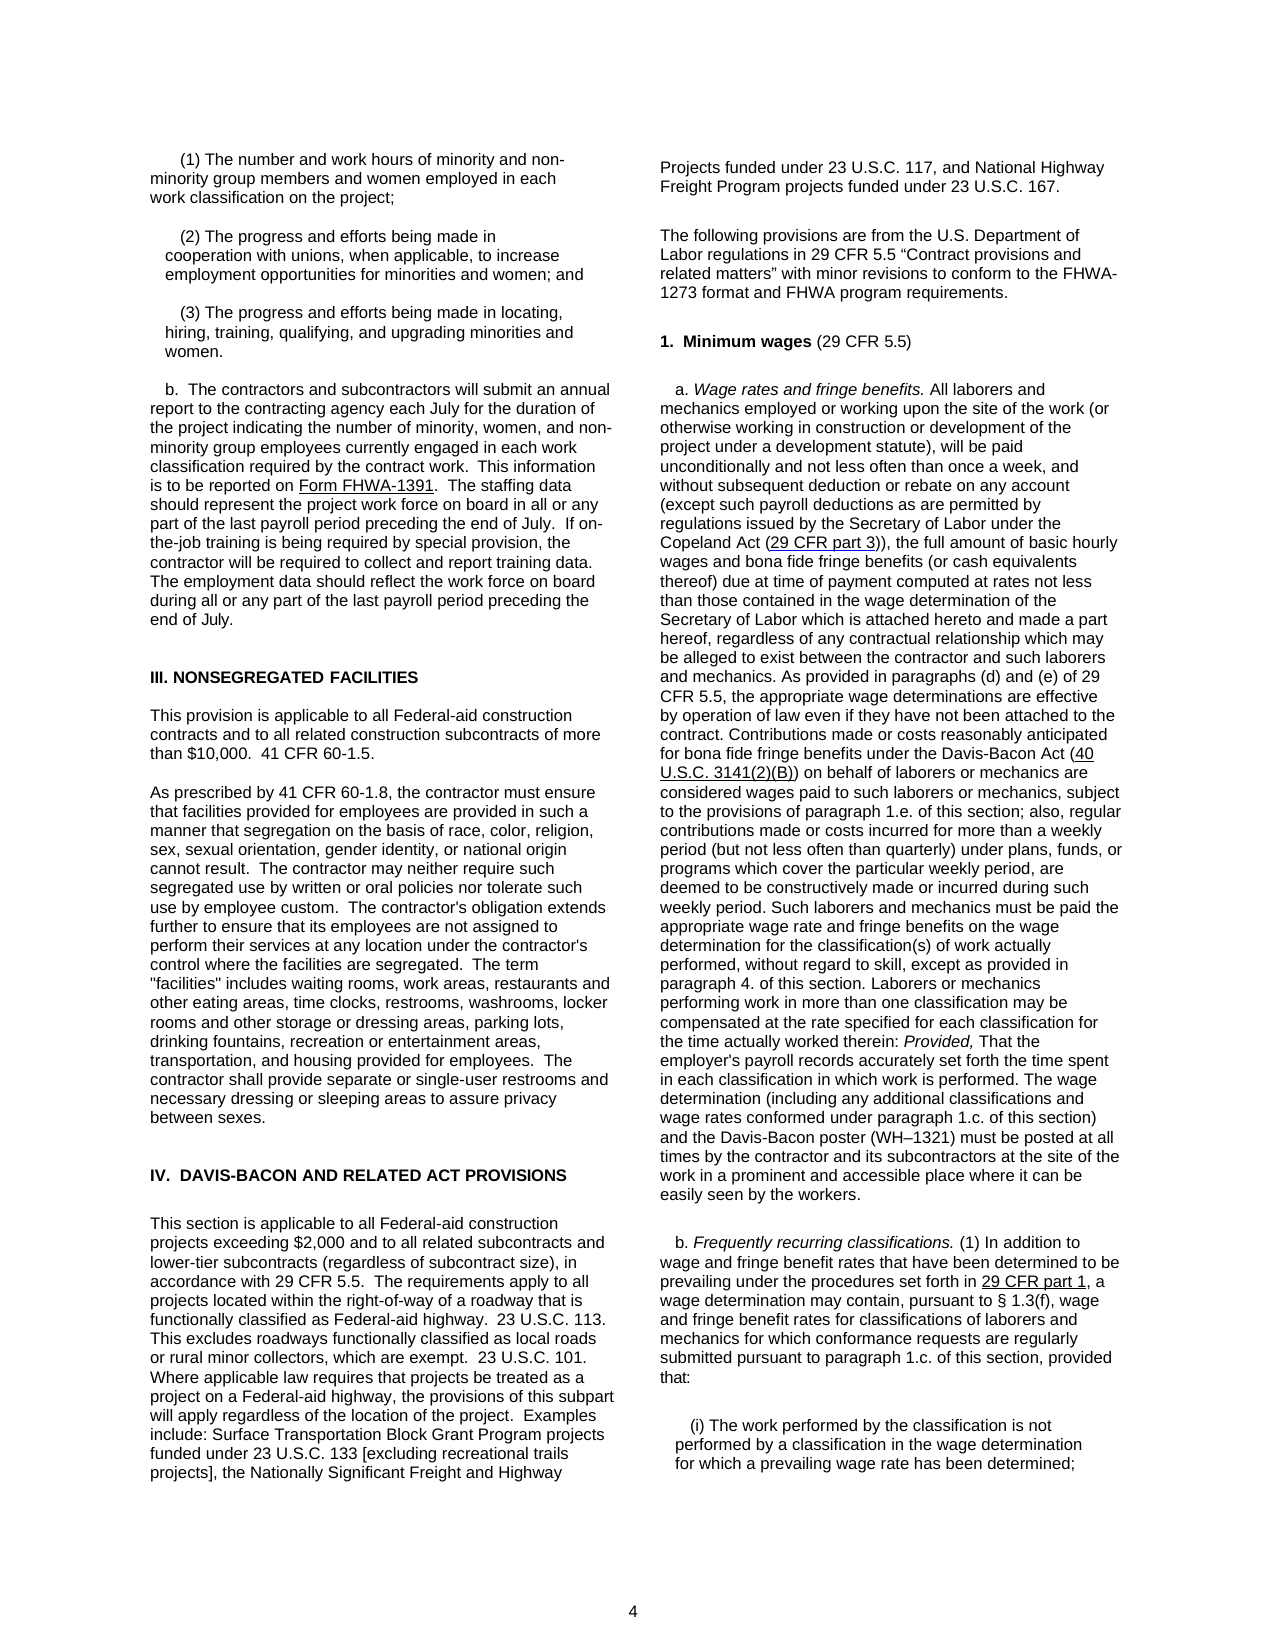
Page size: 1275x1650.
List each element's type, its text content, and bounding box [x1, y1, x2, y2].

text Where applicable law requires that projects be treated as a project on a Federal-aid highway, the provisions of this subpart will apply regardless of the location of the project. Examples include: Surface Transportation Block Grant Program projects funded under 23 U.S.C. 133 [excluding recreational trails projects], the Nationally Significant Freight and Highway [150, 1367, 615, 1482]
list The progress and efforts being made in locating, hiring, training, qualifying, and upgrading minorities and women. [165, 303, 613, 361]
list The contractors and subcontractors will submit an annual report to the contracting agency each July for the duration of the project indicating the number of minority, women, and non- minority group employees currently engaged in each work classification required by the contract work. This information is to be reported on Form FHWA-1391. The staffing data should represent the project work force on board in all or any part of the last payroll period preceding the end of July. If on-the-job training is being required by special provision, the contractor will be required to collect and report training data. The employment data should reflect the work force on board during all or any part of the last payroll period preceding the end of July. [150, 380, 612, 629]
list Minimum wages (29 CFR 5.5) [660, 332, 1239, 351]
list The work performed by the classification is not performed by a classification in the wage determination for which a prevailing wage rate has been determined; [675, 1416, 1106, 1473]
text As prescribed by 41 CFR 60-1.8, the contractor must ensure that facilities provided for employees are provided in such a manner that segregation on the basis of race, color, religion, sex, sexual orientation, gender identity, or national origin cannot result. The contractor may neither require such segregated use by written or oral policies nor tolerate such use by employee custom. The contractor's obligation extends further to ensure that its employees are not assigned to perform their services at any location under the contractor's control where the facilities are segregated. The term "facilities" includes waiting rooms, work areas, restaurants and other eating areas, time clocks, restrooms, washrooms, locker rooms and other storage or dressing areas, parking lots, drinking fountains, recreation or entertainment areas, transportation, and housing provided for employees. The contractor shall provide separate or single-user restrooms and necessary dressing or sleeping areas to assure privacy between sexes. [150, 782, 613, 1127]
text U.S.C. 3141(2)(B)) on behalf of laborers or mechanics are considered wages paid to such laborers or mechanics, subject to the provisions of paragraph 1.e. of this section; also, regular contributions made or costs incurred for more than a weekly period (but not less often than quarterly) under plans, funds, or programs which cover the particular weekly period, are deemed to be constructively made or incurred during such weekly period. Such laborers and mechanics must be paid the appropriate wage rate and fringe benefits on the wage determination for the classification(s) of work actually performed, without regard to skill, except as provided in paragraph 4. of this section. Laborers or mechanics performing work in more than one classification may be compensated at the rate specified for each classification for the time actually worked therein: Provided, That the employer's payroll records accurately set forth the time spent in each classification in which work is performed. The wage determination (including any additional classifications and wage rates conformed under paragraph 1.c. of this section) and the Davis-Bacon poster (WH–1321) must be posted at all times by the contractor and its subcontractors at the site of the work in a prominent and accessible place where it can be easily seen by the workers. [660, 763, 1124, 1204]
text This provision is applicable to all Federal-aid construction contracts and to all related construction subcontracts of more than $10,000. 41 CFR 60-1.5. [150, 706, 607, 763]
text Projects funded under 23 U.S.C. 117, and National Highway Freight Program projects funded under 23 U.S.C. 167. [660, 158, 1120, 196]
text This section is applicable to all Federal-aid construction projects exceeding $2,000 and to all related subcontracts and lower-tier subcontracts (regardless of subcontract size), in accordance with 29 CFR 5.5. The requirements apply to all projects located within the right-of-way of a roadway that is functionally classified as Federal-aid highway. 23 U.S.C. 113. This excludes roadways functionally classified as local roads or rural minor collectors, which are exempt. 23 U.S.C. 101. [150, 1214, 607, 1367]
list DAVIS-BACON AND RELATED ACT PROVISIONS [150, 1166, 615, 1185]
list Wage rates and fringe benefits. All laborers and mechanics employed or working upon the site of the work (or otherwise working in construction or development of the project under a development statute), will be paid unconditionally and not less often than once a week, and without subsequent deduction or rebate on any account (except such payroll deductions as are permitted by regulations issued by the Secretary of Labor under the Copeland Act (29 CFR part 3)), the full amount of basic hourly wages and bona fide fringe benefits (or cash equivalents thereof) due at time of payment computed at rates not less than those contained in the wage determination of the Secretary of Labor which is attached hereto and made a part hereof, regardless of any contractual relationship which may be alleged to exist between the contractor and such laborers and mechanics. As provided in paragraphs (d) and (e) of 29 CFR 5.5, the appropriate wage determinations are effective by operation of law even if they have not been attached to the contract. Contributions made or costs reasonably anticipated for bona fide fringe benefits under the Davis-Bacon Act (40 [660, 380, 1119, 763]
list The number and work hours of minority and non- minority group members and women employed in each work classification on the project; [150, 150, 595, 207]
list NONSEGREGATED FACILITIES [150, 667, 615, 687]
text The following provisions are from the U.S. Department of Labor regulations in 29 CFR 5.5 “Contract provisions and related matters” with minor revisions to conform to the FHWA- 1273 format and FHWA program requirements. [660, 226, 1120, 302]
list The progress and efforts being made in cooperation with unions, when applicable, to increase employment opportunities for minorities and women; and [165, 227, 588, 284]
list Frequently recurring classifications. (1) In addition to wage and fringe benefit rates that have been determined to be prevailing under the procedures set forth in 29 CFR part 1, a wage determination may contain, pursuant to § 1.3(f), wage and fringe benefit rates for classifications of laborers and mechanics for which conformance requests are regularly submitted pursuant to paragraph 1.c. of this section, provided that: [660, 1233, 1124, 1387]
